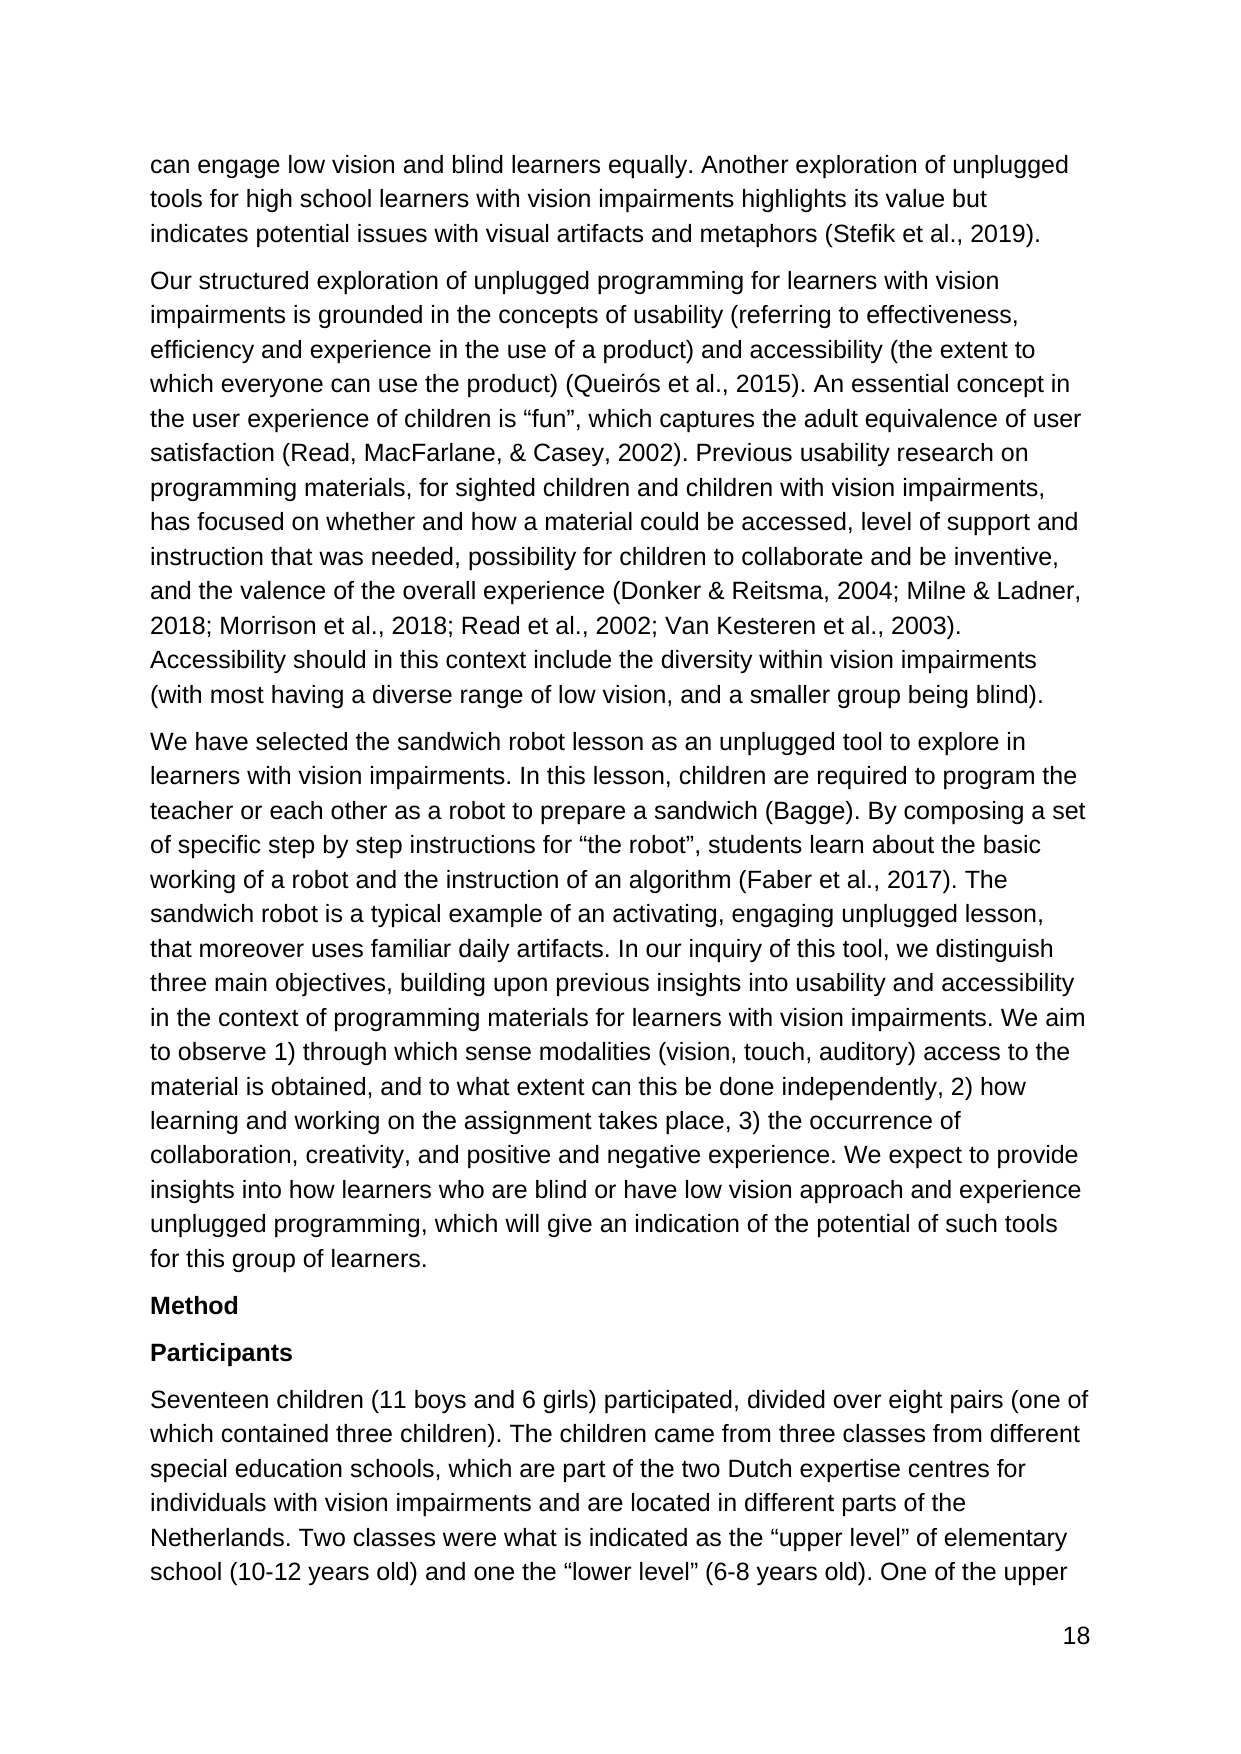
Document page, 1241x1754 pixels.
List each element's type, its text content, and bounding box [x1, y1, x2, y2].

subtitle Method [150, 1291, 1090, 1319]
text Participants [150, 1338, 1090, 1367]
text Our structured exploration of unplugged programming for learners with vision impairments is grounded in the concepts of usability (referring to effectiveness, efficiency and experience in the use of a product) and accessibility (the extent to which everyone can use the product) (Queirós et al., 2015). An essential concept in the user experience of children is “fun”, which captures the adult equivalence of user satisfaction (Read, MacFarlane, & Casey, 2002). Previous usability research on programming materials, for sighted children and children with vision impairments, has focused on whether and how a material could be accessed, level of support and instruction that was needed, possibility for children to collaborate and be inventive, and the valence of the overall experience (Donker & Reitsma, 2004; Milne & Ladner, 2018; Morrison et al., 2018; Read et al., 2002; Van Kesteren et al., 2003). Accessibility should in this context include the diversity within vision impairments (with most having a diverse range of low vision, and a smaller group being blind). [150, 266, 1090, 708]
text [150, 150, 1090, 248]
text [150, 1385, 1090, 1586]
text We have selected the sandwich robot lesson as an unplugged tool to explore in learners with vision impairments. In this lesson, children are required to program the teacher or each other as a robot to prepare a sandwich (Bagge). By composing a set of specific step by step instructions for “the robot”, students learn about the basic working of a robot and the instruction of an algorithm (Faber et al., 2017). The sandwich robot is a typical example of an activating, engaging unplugged lesson, that moreover uses familiar daily artifacts. In our inquiry of this tool, we distinguish three main objectives, building upon previous insights into usability and accessibility in the context of programming materials for learners with vision impairments. We aim to observe 1) through which sense modalities (vision, touch, auditory) access to the material is obtained, and to what extent can this be done independently, 2) how learning and working on the assignment takes place, 3) the occurrence of collaboration, creativity, and positive and negative experience. We expect to provide insights into how learners who are blind or have low vision approach and experience unplugged programming, which will give an indication of the potential of such tools for this group of learners. [150, 727, 1090, 1273]
